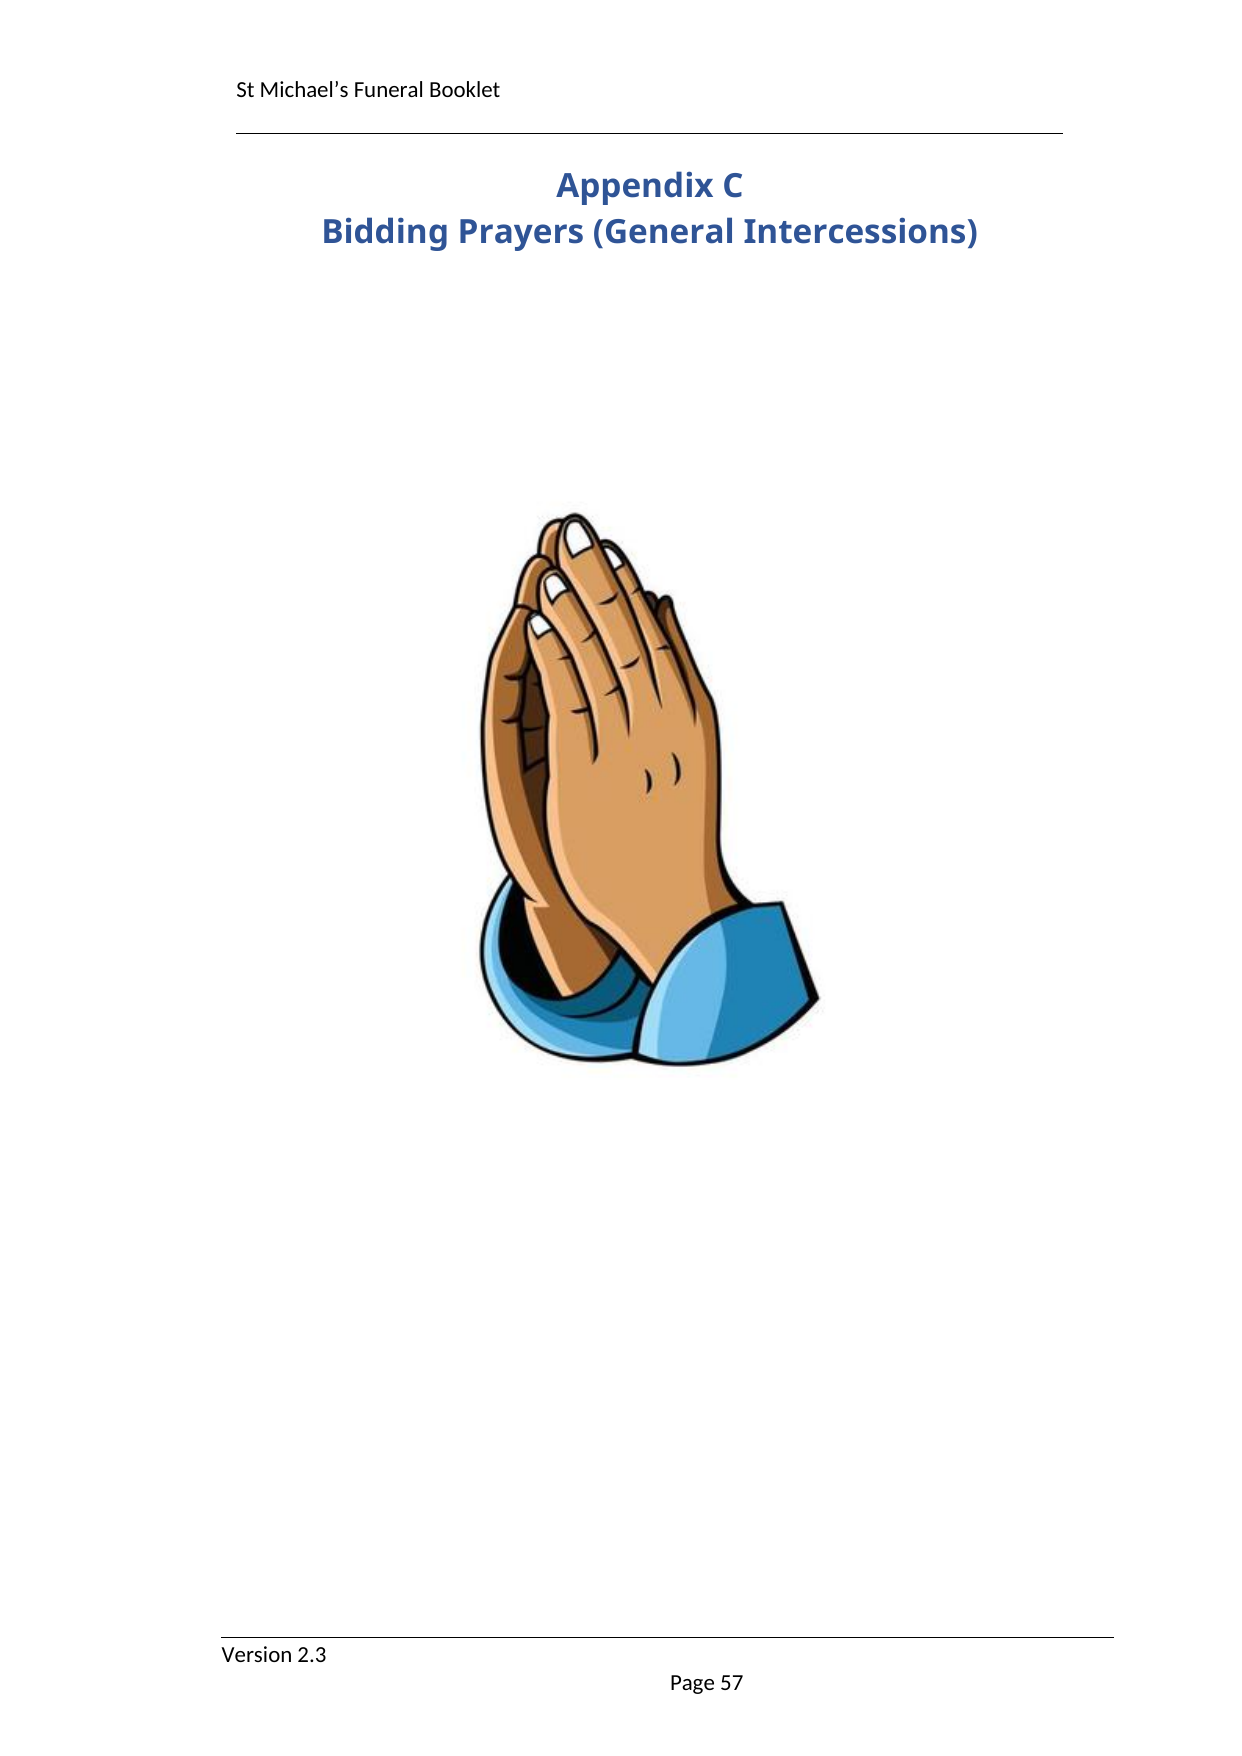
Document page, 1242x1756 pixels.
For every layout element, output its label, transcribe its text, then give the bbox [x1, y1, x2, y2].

picture [337, 477, 963, 1103]
text Appendix C Bidding Prayers (General Intercessions) [236, 162, 1063, 253]
